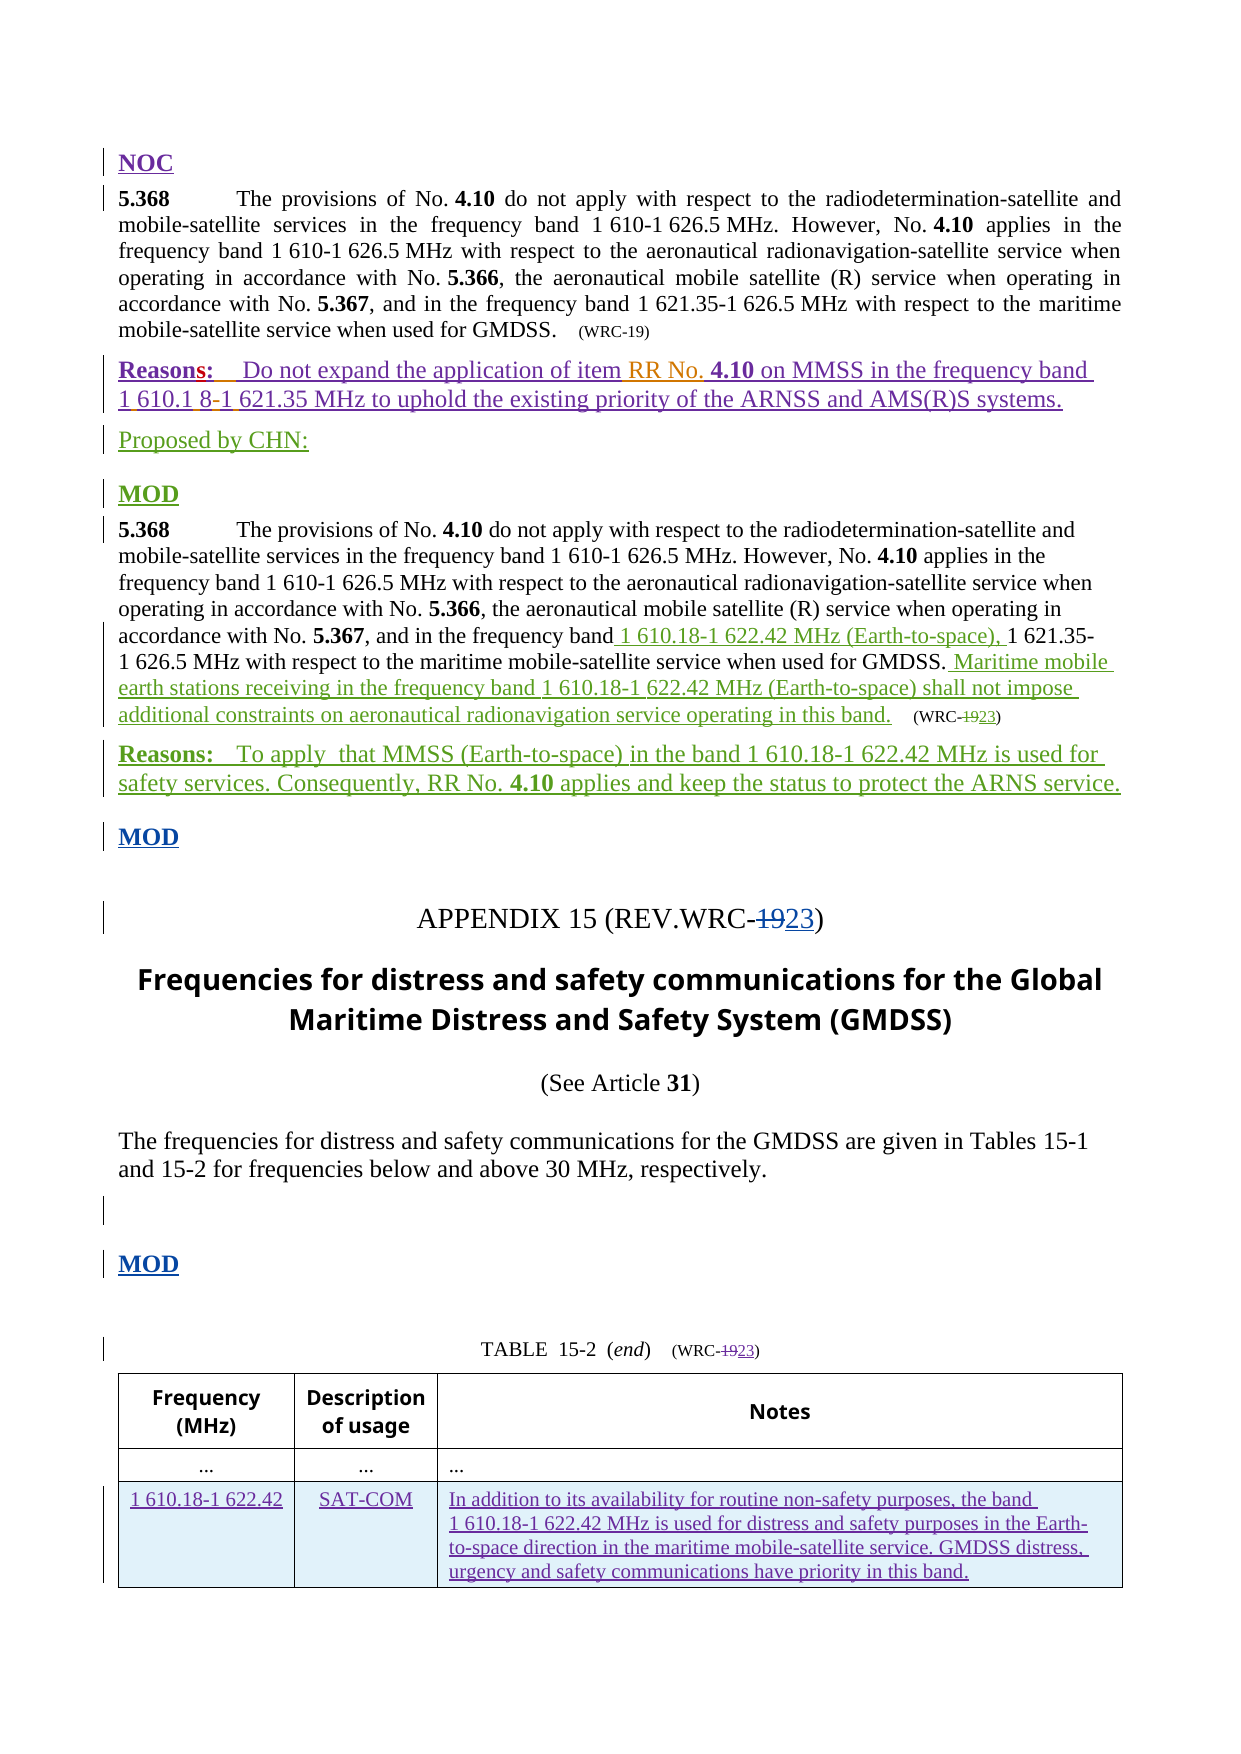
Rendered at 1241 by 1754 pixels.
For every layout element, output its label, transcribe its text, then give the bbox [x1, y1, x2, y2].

text APPENDIX 15 (REV.WRC-) [118, 901, 1122, 934]
table_header Notes [438, 1374, 1122, 1448]
title The frequencies for distress and safety communications for the GMDSS are given in Tables 15-1 and 15-2 for frequencies below and above 30 MHz, respectively. [118, 1126, 1122, 1183]
table_header Frequency (MHz) [119, 1374, 294, 1448]
table_cell ... [295, 1449, 437, 1481]
text 5.368 The provisions of No. 4.10 do not apply with respect to the radiodetermination-satellite and mobile-satellite services in the frequency band 1 610-1 626.5 MHz. However, No. 4.10 applies in the frequency band 1 610-1 626.5 MHz with respect to the aeronautical radionavigation-satellite service when operating in accordance with No. 5.366, the aeronautical mobile satellite (R) service when operating in accordance with No. 5.367, and in the frequency band 1 621.35-1 626.5 MHz with respect to the maritime mobile-satellite service when used for GMDSS. (WRC-19) [118, 185, 1122, 343]
text TABLE 15-2 (end) (WRC-) [118, 1337, 1122, 1361]
table_header Description of usage [295, 1374, 437, 1448]
table_cell ... [119, 1449, 294, 1481]
text (See Article 31) [118, 1068, 1122, 1097]
table_cell ... [438, 1449, 1122, 1481]
title Frequencies for distress and safety communications for the Global Maritime Distress and Safety System (GMDSS) [118, 959, 1122, 1039]
